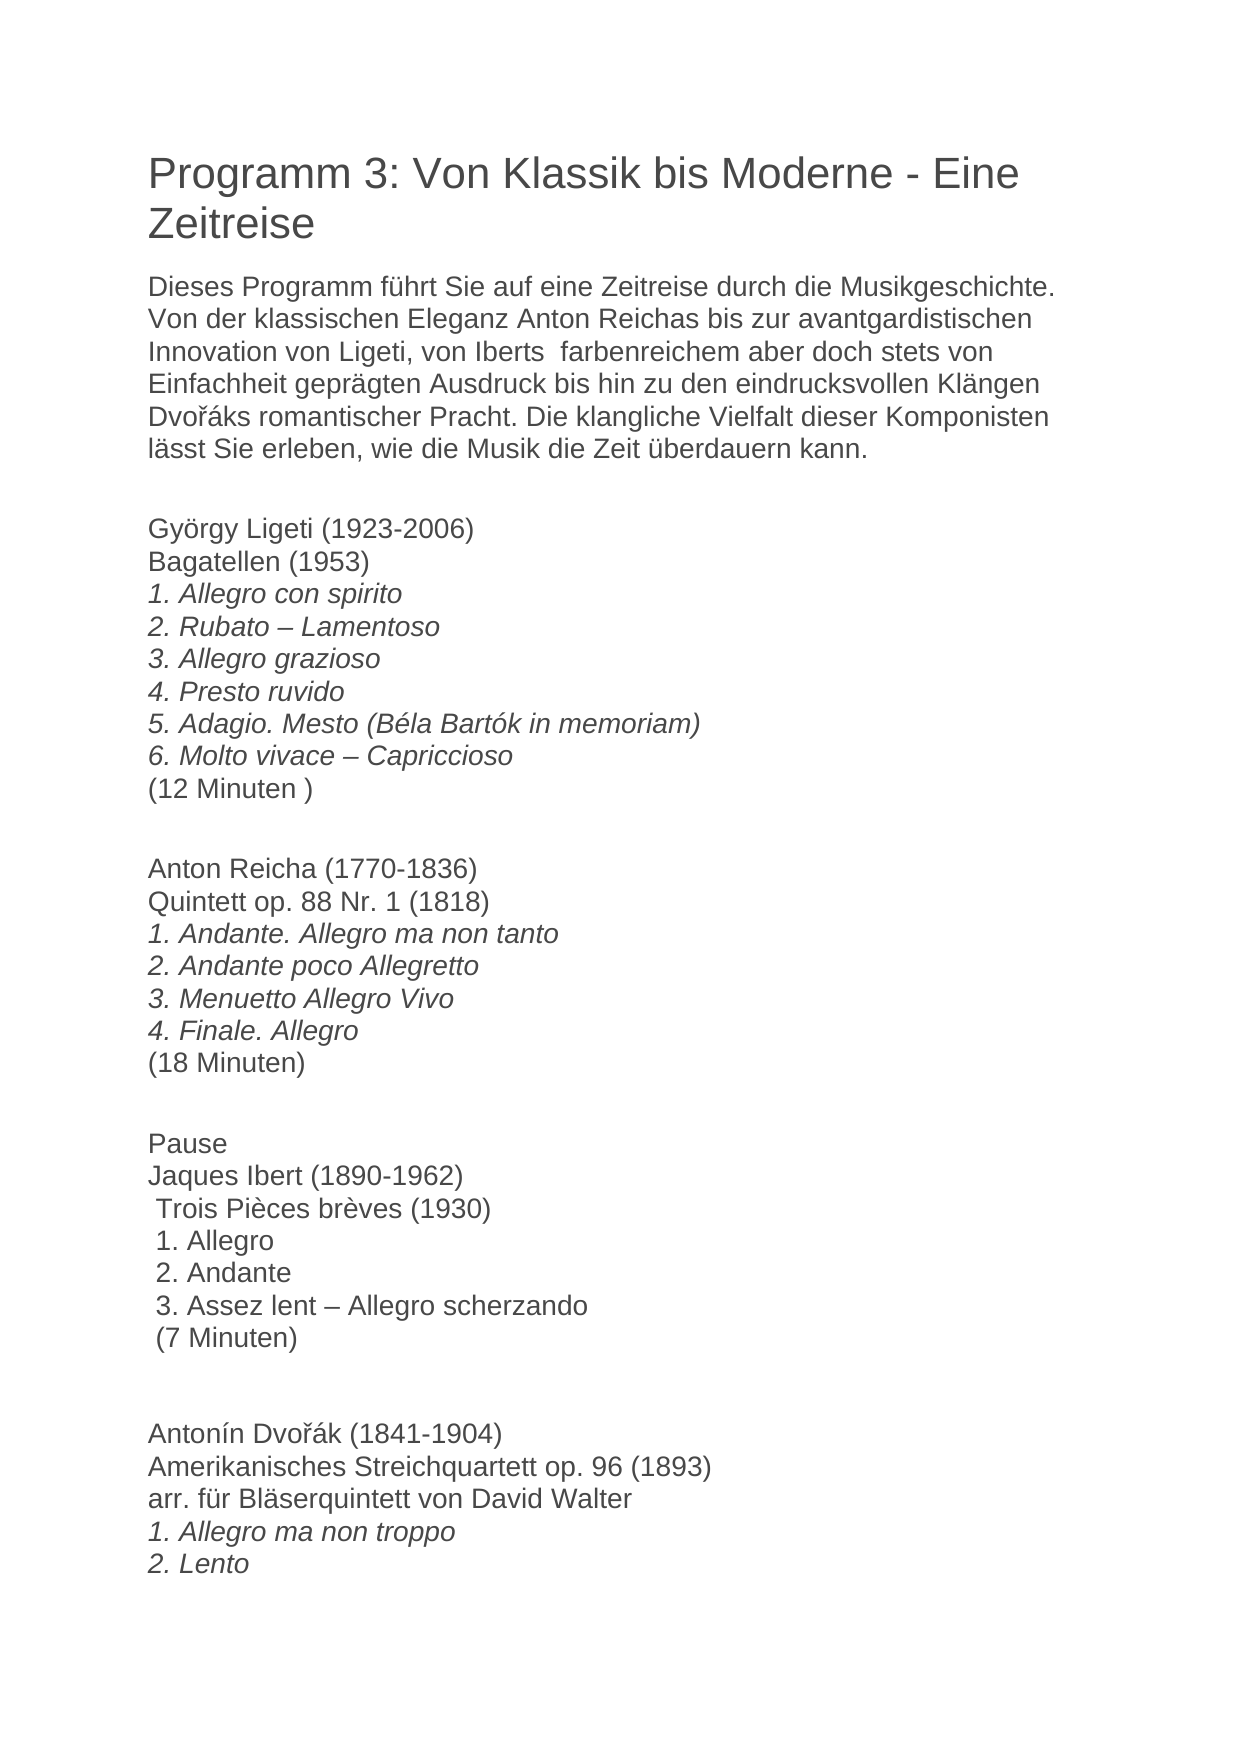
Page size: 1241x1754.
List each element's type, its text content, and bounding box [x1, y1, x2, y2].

text Anton Reicha (1770-1836) Quintett op. 88 Nr. 1 (1818) 1. Andante. Allegro ma non tanto 2. Andante poco Allegretto 3. Menuetto Allegro Vivo 4. Finale. Allegro [148, 820, 1093, 1046]
text Dieses Programm führt Sie auf eine Zeitreise durch die Musikgeschichte. Von der klassischen Eleganz Anton Reichas bis zur avantgardistischen Innovation von Ligeti, von Iberts farbenreichem aber doch stets von Einfachheit geprägten Ausdruck bis hin zu den eindrucksvollen Klängen Dvořáks romantischer Pracht. Die klangliche Vielfalt dieser Komponisten lässt Sie erleben, wie die Musik die Zeit überdauern kann. [148, 270, 1093, 464]
text Programm 3: Von Klassik bis Moderne - Eine Zeitreise [148, 148, 1093, 248]
text Jaques Ibert (1890-1962) [148, 1159, 1093, 1192]
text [148, 1417, 1093, 1579]
text Pause [148, 1094, 1093, 1159]
text Trois Pièces brèves (1930) 1. Allegro 2. Andante 3. Assez lent – Allegro scherzando [148, 1192, 1093, 1321]
text (7 Minuten) [148, 1321, 1093, 1354]
text (18 Minuten) [148, 1046, 1093, 1079]
text (12 Minuten ) [148, 772, 1093, 804]
text György Ligeti (1923-2006) Bagatellen (1953) 1. Allegro con spirito 2. Rubato – Lamentoso 3. Allegro grazioso 4. Presto ruvido 5. Adagio. Mesto (Béla Bartók in memoriam) 6. Molto vivace – Capriccioso [148, 480, 1093, 772]
